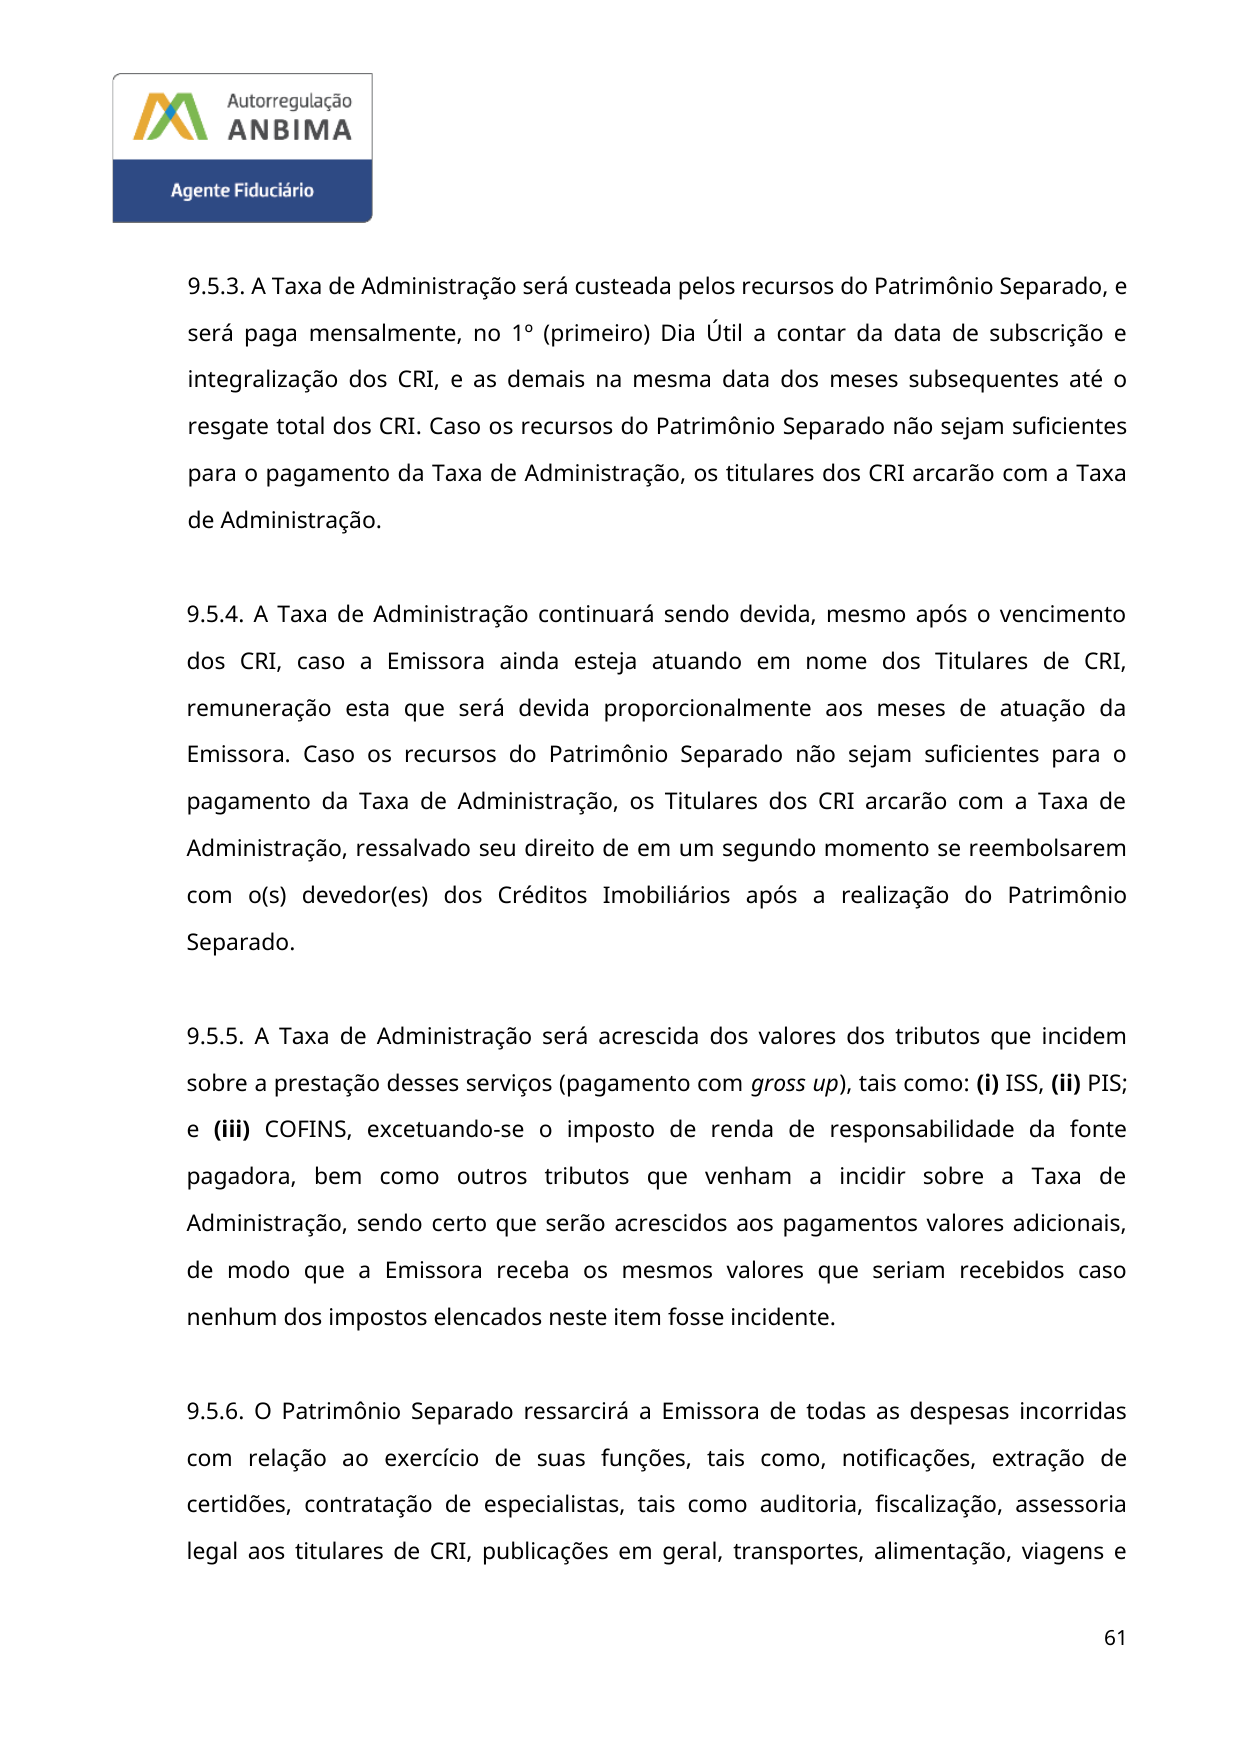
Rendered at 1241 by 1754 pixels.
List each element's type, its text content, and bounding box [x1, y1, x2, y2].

list 9.5.3. A Taxa de Administração será custeada pelos recursos do Patrimônio Separado, e será paga mensalmente, no 1º (primeiro) Dia Útil a contar da data de subscrição e integralização dos CRI, e as demais na mesma data dos meses subsequentes até o resgate total dos CRI. Caso os recursos do Patrimônio Separado não sejam suficientes para o pagamento da Taxa de Administração, os titulares dos CRI arcarão com a Taxa de Administração. [187, 270, 1128, 535]
picture [112, 73, 373, 223]
text 9.5.4. A Taxa de Administração continuará sendo devida, mesmo após o vencimento dos CRI, caso a Emissora ainda esteja atuando em nome dos Titulares de CRI, remuneração esta que será devida proporcionalmente aos meses de atuação da Emissora. Caso os recursos do Patrimônio Separado não sejam suficientes para o pagamento da Taxa de Administração, os Titulares dos CRI arcarão com a Taxa de Administração, ressalvado seu direito de em um segundo momento se reembolsarem com o(s) devedor(es) dos Créditos Imobiliários após a realização do Patrimônio Separado. [186, 598, 1128, 957]
text 9.5.5. A Taxa de Administração será acrescida dos valores dos tributos que incidem sobre a prestação desses serviços (pagamento com gross up), tais como: (i) ISS, (ii) PIS; e (iii) COFINS, excetuando-se o imposto de renda de responsabilidade da fonte pagadora, bem como outros tributos que venham a incidir sobre a Taxa de Administração, sendo certo que serão acrescidos aos pagamentos valores adicionais, de modo que a Emissora receba os mesmos valores que seriam recebidos caso nenhum dos impostos elencados neste item fosse incidente. [186, 1020, 1128, 1332]
